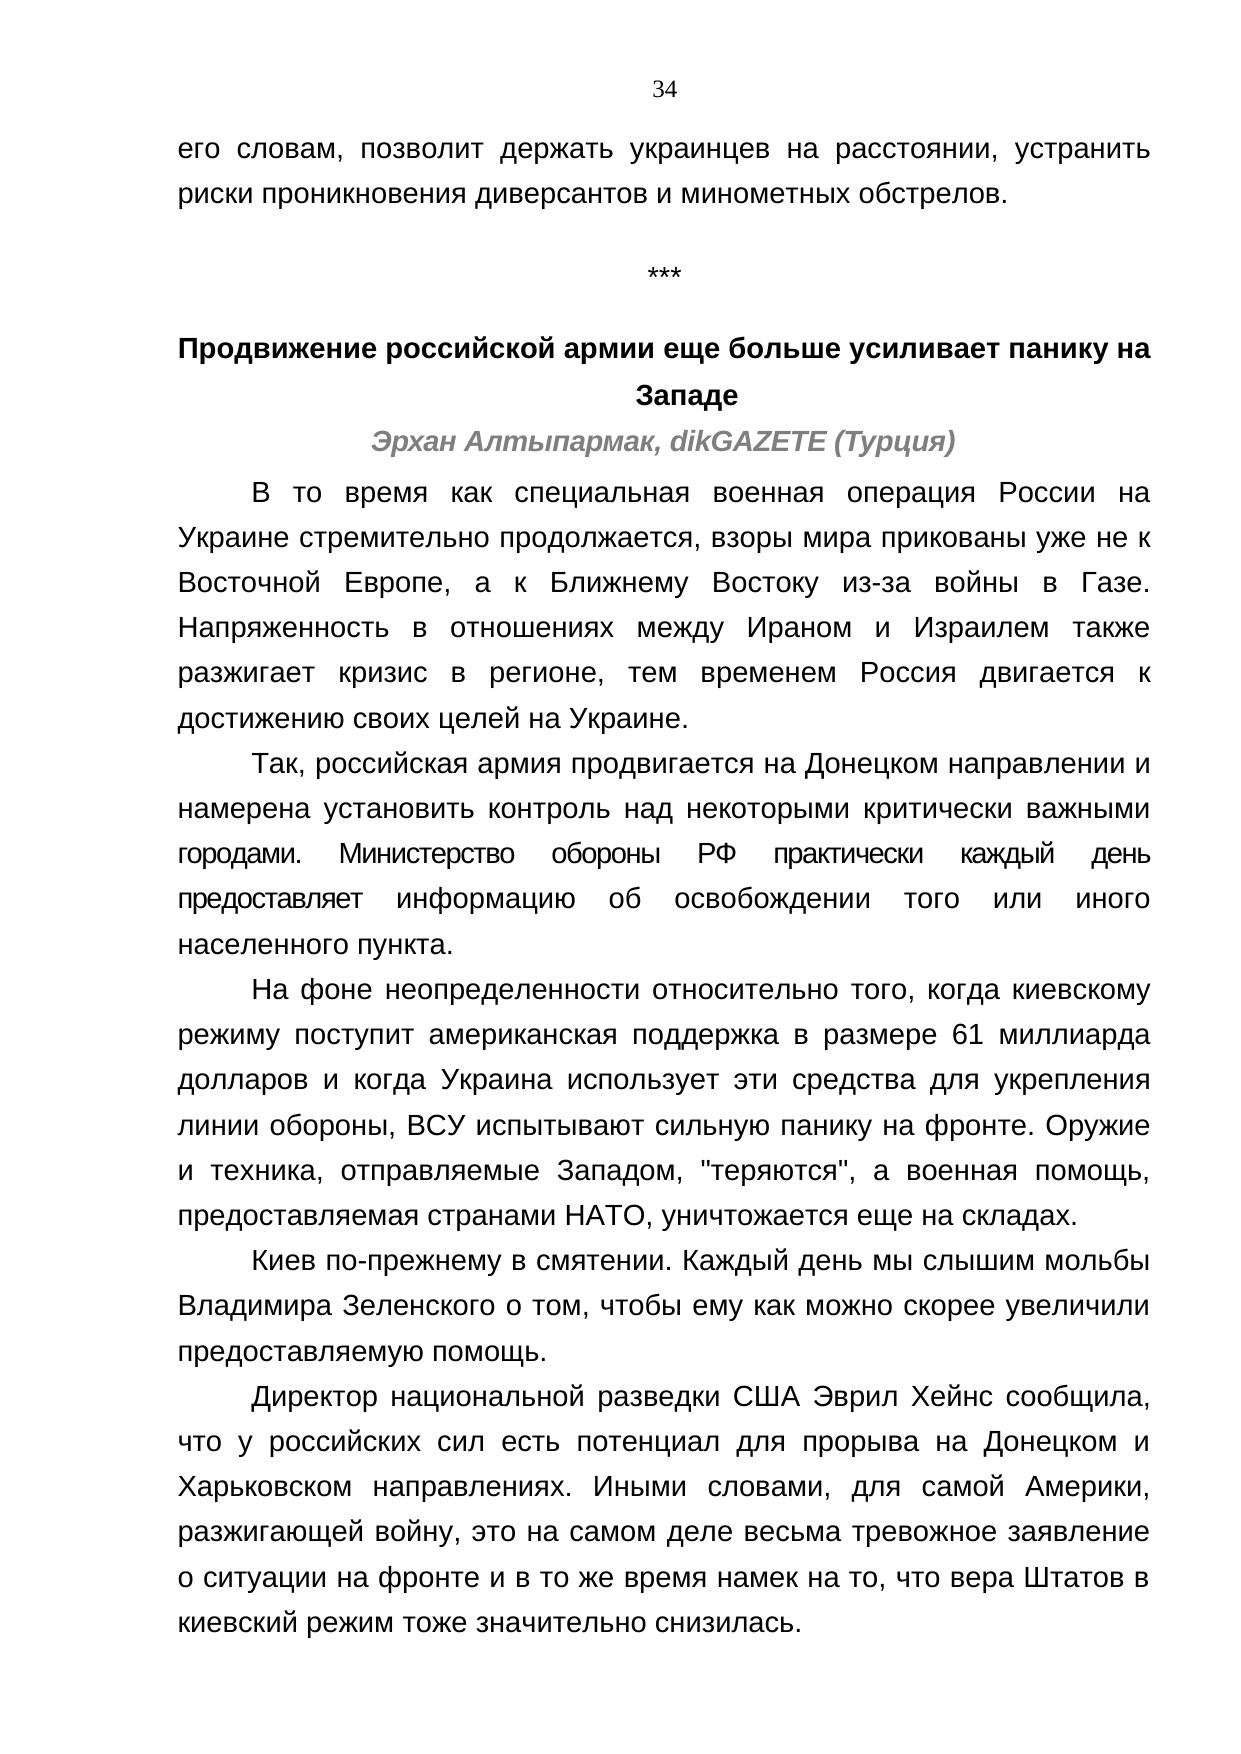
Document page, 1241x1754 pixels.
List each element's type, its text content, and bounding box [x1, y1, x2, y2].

text Так, российская армия продвигается на Донецком направлении и намерена установить контроль над некоторыми критически важными городами. Министерство обороны РФ практически каждый день предоставляет информацию об освобождении того или иного населенного пункта. [177, 746, 1152, 960]
subtitle Продвижение российской армии еще больше усиливает панику на Западе [177, 331, 1152, 411]
text В то время как специальная военная операция России на Украине стремительно продолжается, взоры мира прикованы уже не к Восточной Европе, а к Ближнему Востоку из-за войны в Газе. Напряженность в отношениях между Ираном и Израилем также разжигает кризис в регионе, тем временем Россия двигается к достижению своих целей на Украине. [177, 475, 1152, 734]
text На фоне неопределенности относительно того, когда киевскому режиму поступит американская поддержка в размере 61 миллиарда долларов и когда Украина использует эти средства для укрепления линии обороны, ВСУ испытывают сильную панику на фронте. Оружие и техника, отправляемые Западом, "теряются", а военная помощь, предоставляемая странами НАТО, уничтожается еще на складах. [177, 972, 1152, 1232]
text *** [177, 260, 1152, 294]
text Киев по-прежнему в смятении. Каждый день мы слышим мольбы Владимира Зеленского о том, чтобы ему как можно скорее увеличили предоставляемую помощь. [177, 1243, 1152, 1367]
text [177, 131, 1152, 210]
text Директор национальной разведки США Эврил Хейнс сообщила, что у российских сил есть потенциал для прорыва на Донецком и Харьковском направлениях. Иными словами, для самой Америки, разжигающей войну, это на самом деле весьма тревожное заявление о ситуации на фронте и в то же время намек на то, что вера Штатов в киевский режим тоже значительно снизилась. [177, 1379, 1152, 1638]
text Эрхан Алтыпармак, dikGAZETE (Турция) [177, 424, 1152, 458]
